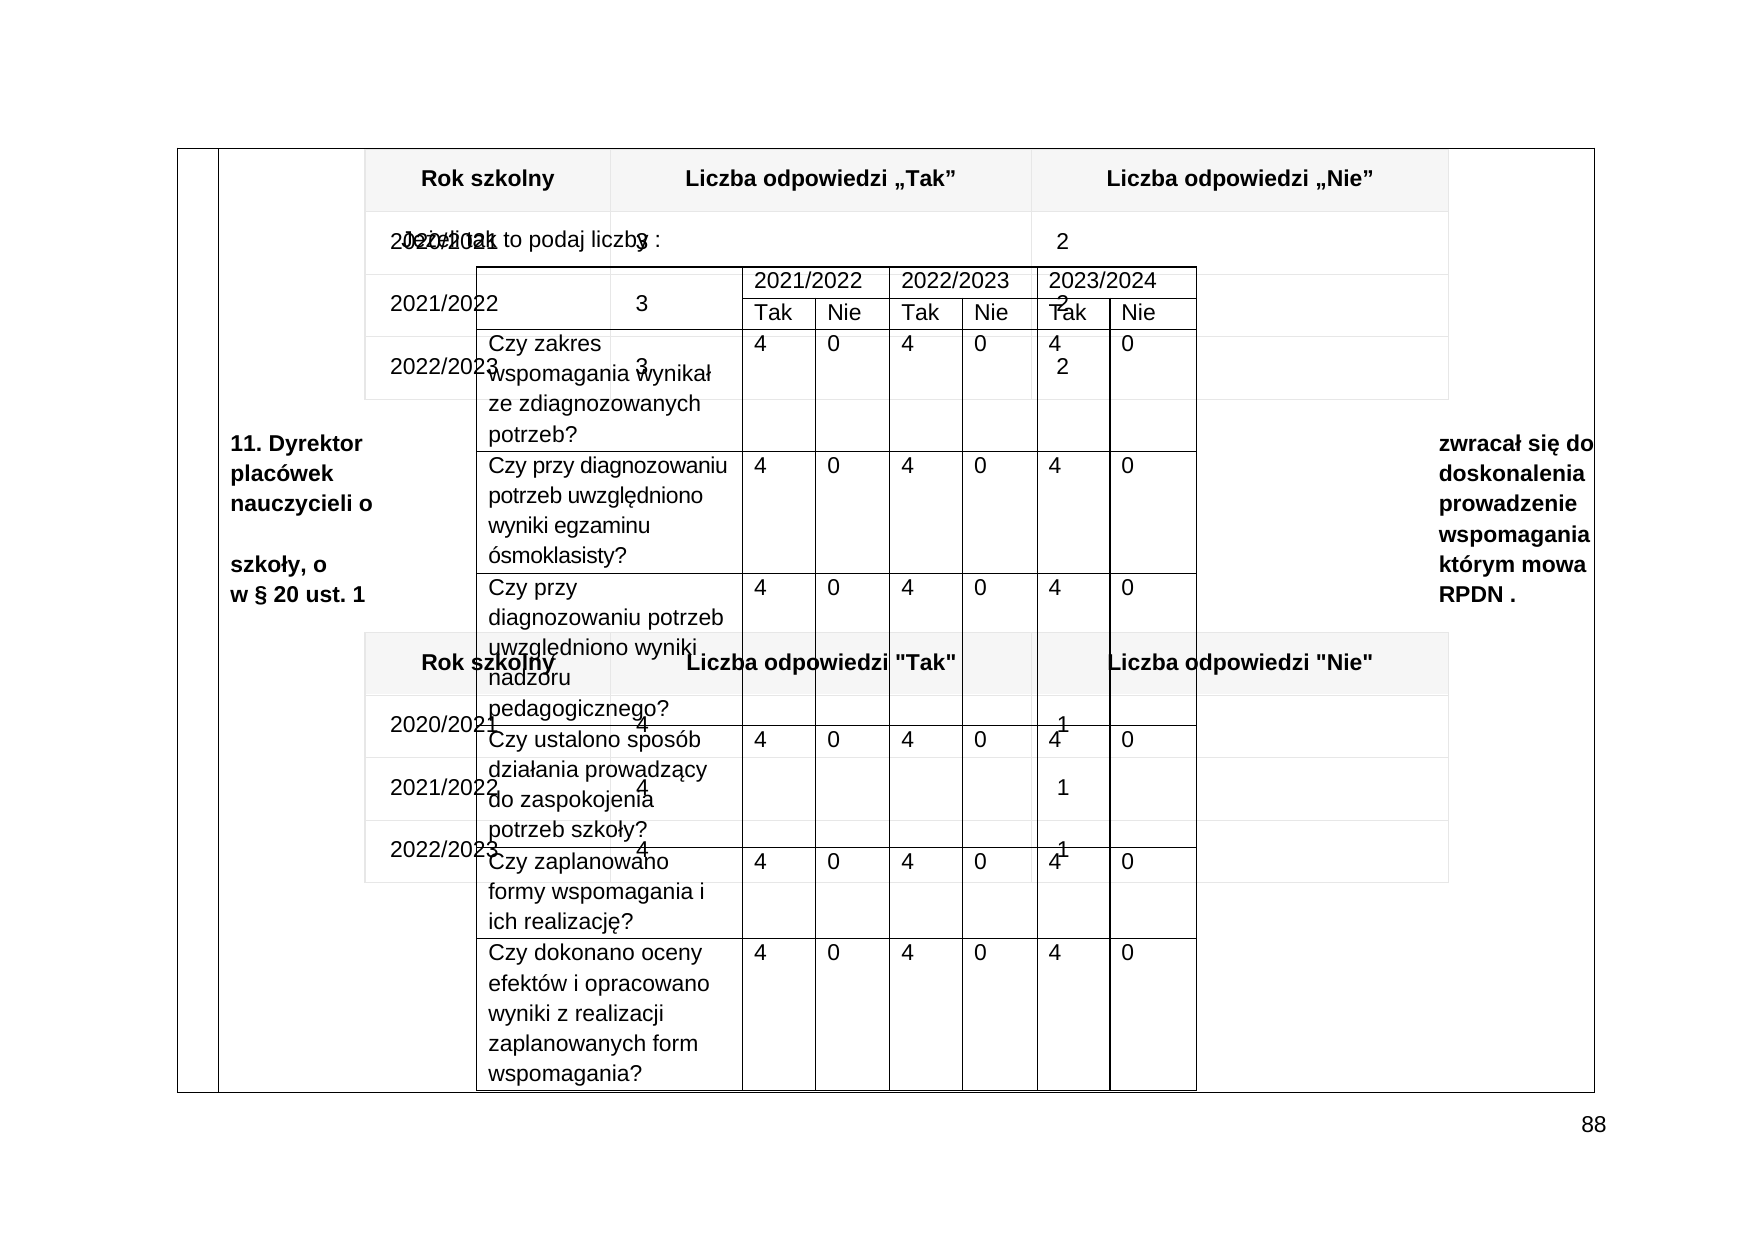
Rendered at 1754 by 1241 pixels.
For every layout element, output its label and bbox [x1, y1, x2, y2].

table_cell [219, 149, 1594, 1092]
